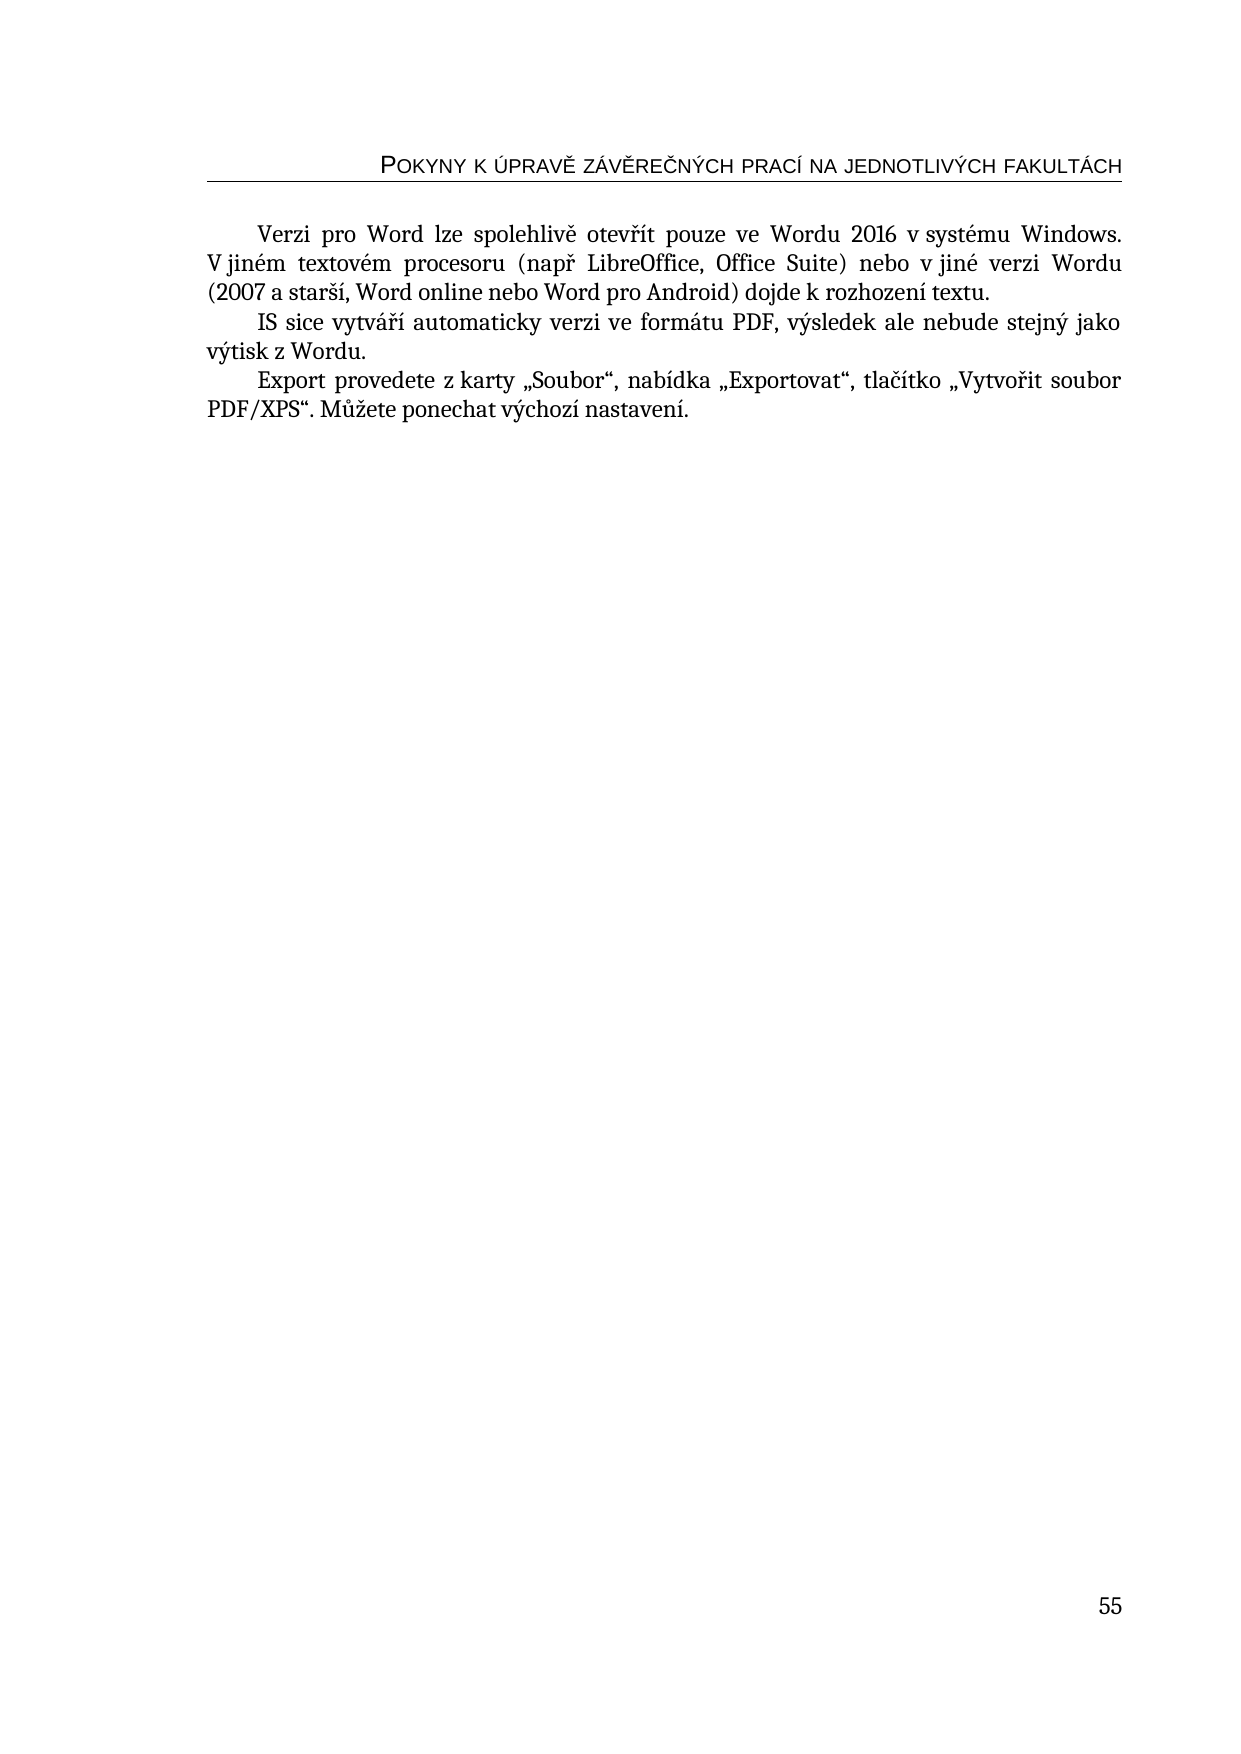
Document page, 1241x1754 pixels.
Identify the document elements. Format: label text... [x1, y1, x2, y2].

text IS sice vytváří automaticky verzi ve formátu PDF, výsledek ale nebude stejný jako výtisk z Wordu. [207, 307, 1122, 365]
text Export provedete z karty „Soubor“, nabídka „Exportovat“, tlačítko „Vytvořit soubor PDF/XPS“. Můžete ponechat výchozí nastavení. [207, 365, 1122, 424]
text Verzi pro Word lze spolehlivě otevřít pouze ve Wordu 2016 v systému Windows. V jiném textovém procesoru (např LibreOffice, Office Suite) nebo v jiné verzi Wordu (2007 a starší, Word online nebo Word pro Android) dojde k rozhození textu. [207, 219, 1122, 307]
